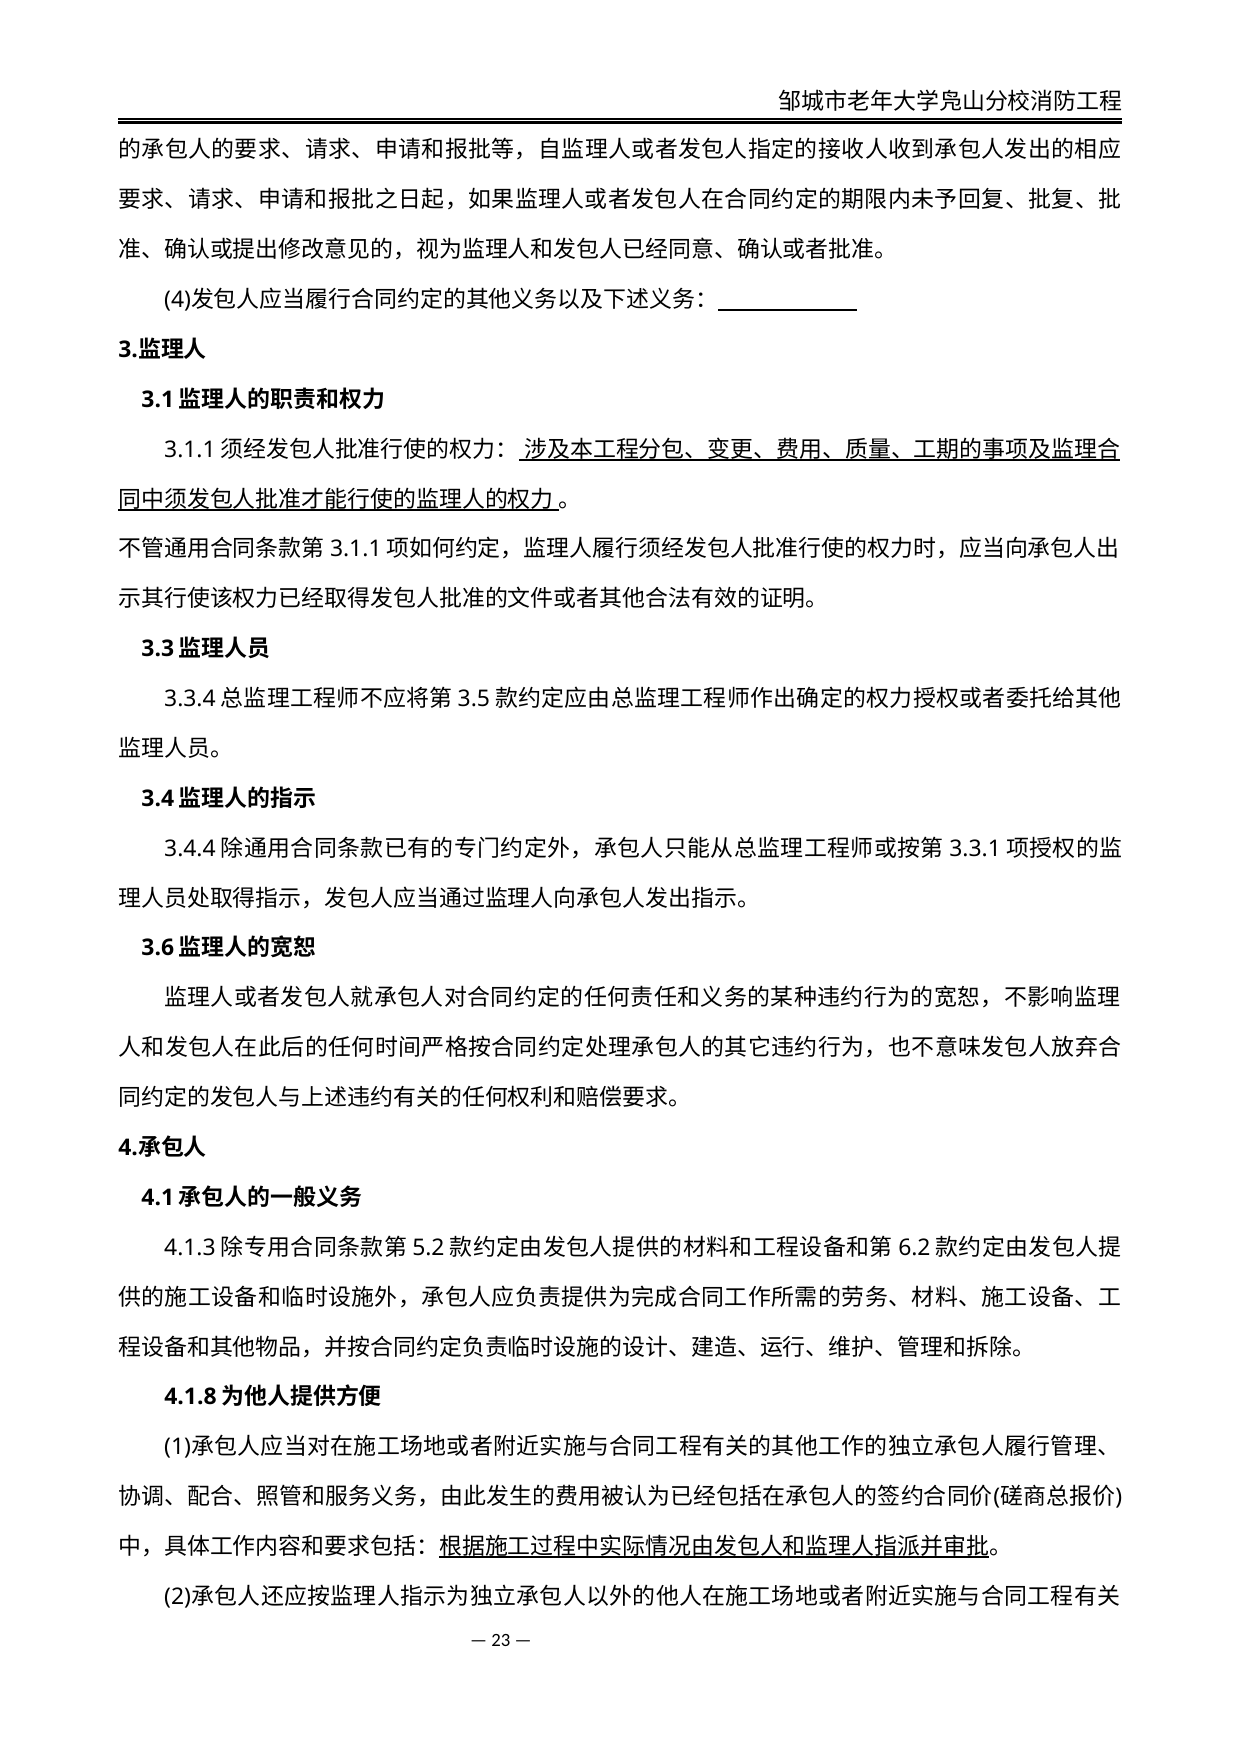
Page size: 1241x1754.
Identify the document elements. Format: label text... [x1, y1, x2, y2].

text 3.4.4除通用合同条款已有的专门约定外，承包人只能从总监理工程师或按第3.3.1项授权的监理人员处取得指示，发包人应当通过监理人向承包人发出指示。 [118, 829, 1122, 913]
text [118, 131, 1122, 264]
text 3.3.4总监理工程师不应将第3.5款约定应由总监理工程师作出确定的权力授权或者委托给其他监理人员。 [118, 680, 1122, 763]
text 监理人或者发包人就承包人对合同约定的任何责任和义务的某种违约行为的宽恕，不影响监理人和发包人在此后的任何时间严格按合同约定处理承包人的其它违约行为，也不意味发包人放弃合同约定的发包人与上述违约有关的任何权利和赔偿要求。 [118, 979, 1122, 1112]
text 4.1.3除专用合同条款第5.2款约定由发包人提供的材料和工程设备和第6.2款约定由发包人提供的施工设备和临时设施外，承包人应负责提供为完成合同工作所需的劳务、材料、施工设备、工程设备和其他物品，并按合同约定负责临时设施的设计、建造、运行、维护、管理和拆除。 [118, 1229, 1122, 1362]
text 4.1.8为他人提供方便 [118, 1378, 1122, 1411]
text (1)承包人应当对在施工场地或者附近实施与合同工程有关的其他工作的独立承包人履行管理、协调、配合、照管和服务义务，由此发生的费用被认为已经包括在承包人的签约合同价(磋商总报价)中，具体工作内容和要求包括：根据施工过程中实际情况由发包人和监理人指派并审批。 [118, 1428, 1122, 1561]
subtitle 4.承包人 [118, 1129, 1122, 1162]
subtitle 4.1承包人的一般义务 [118, 1179, 1122, 1212]
subtitle 3.1监理人的职责和权力 [118, 381, 1122, 414]
subtitle 3.3监理人员 [118, 630, 1122, 663]
text (4)发包人应当履行合同约定的其他义务以及下述义务： [118, 281, 1122, 314]
subtitle 3.4监理人的指示 [118, 779, 1122, 813]
text 3.1.1须经发包人批准行使的权力： 涉及本工程分包、变更、费用、质量、工期的事项及监理合同中须发包人批准才能行使的监理人的权力 。 [118, 431, 1122, 514]
text 不管通用合同条款第3.1.1项如何约定，监理人履行须经发包人批准行使的权力时，应当向承包人出示其行使该权力已经取得发包人批准的文件或者其他合法有效的证明。 [118, 530, 1122, 613]
subtitle 3.6监理人的宽恕 [118, 929, 1122, 963]
subtitle 3.监理人 [118, 331, 1122, 364]
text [118, 1578, 1122, 1611]
